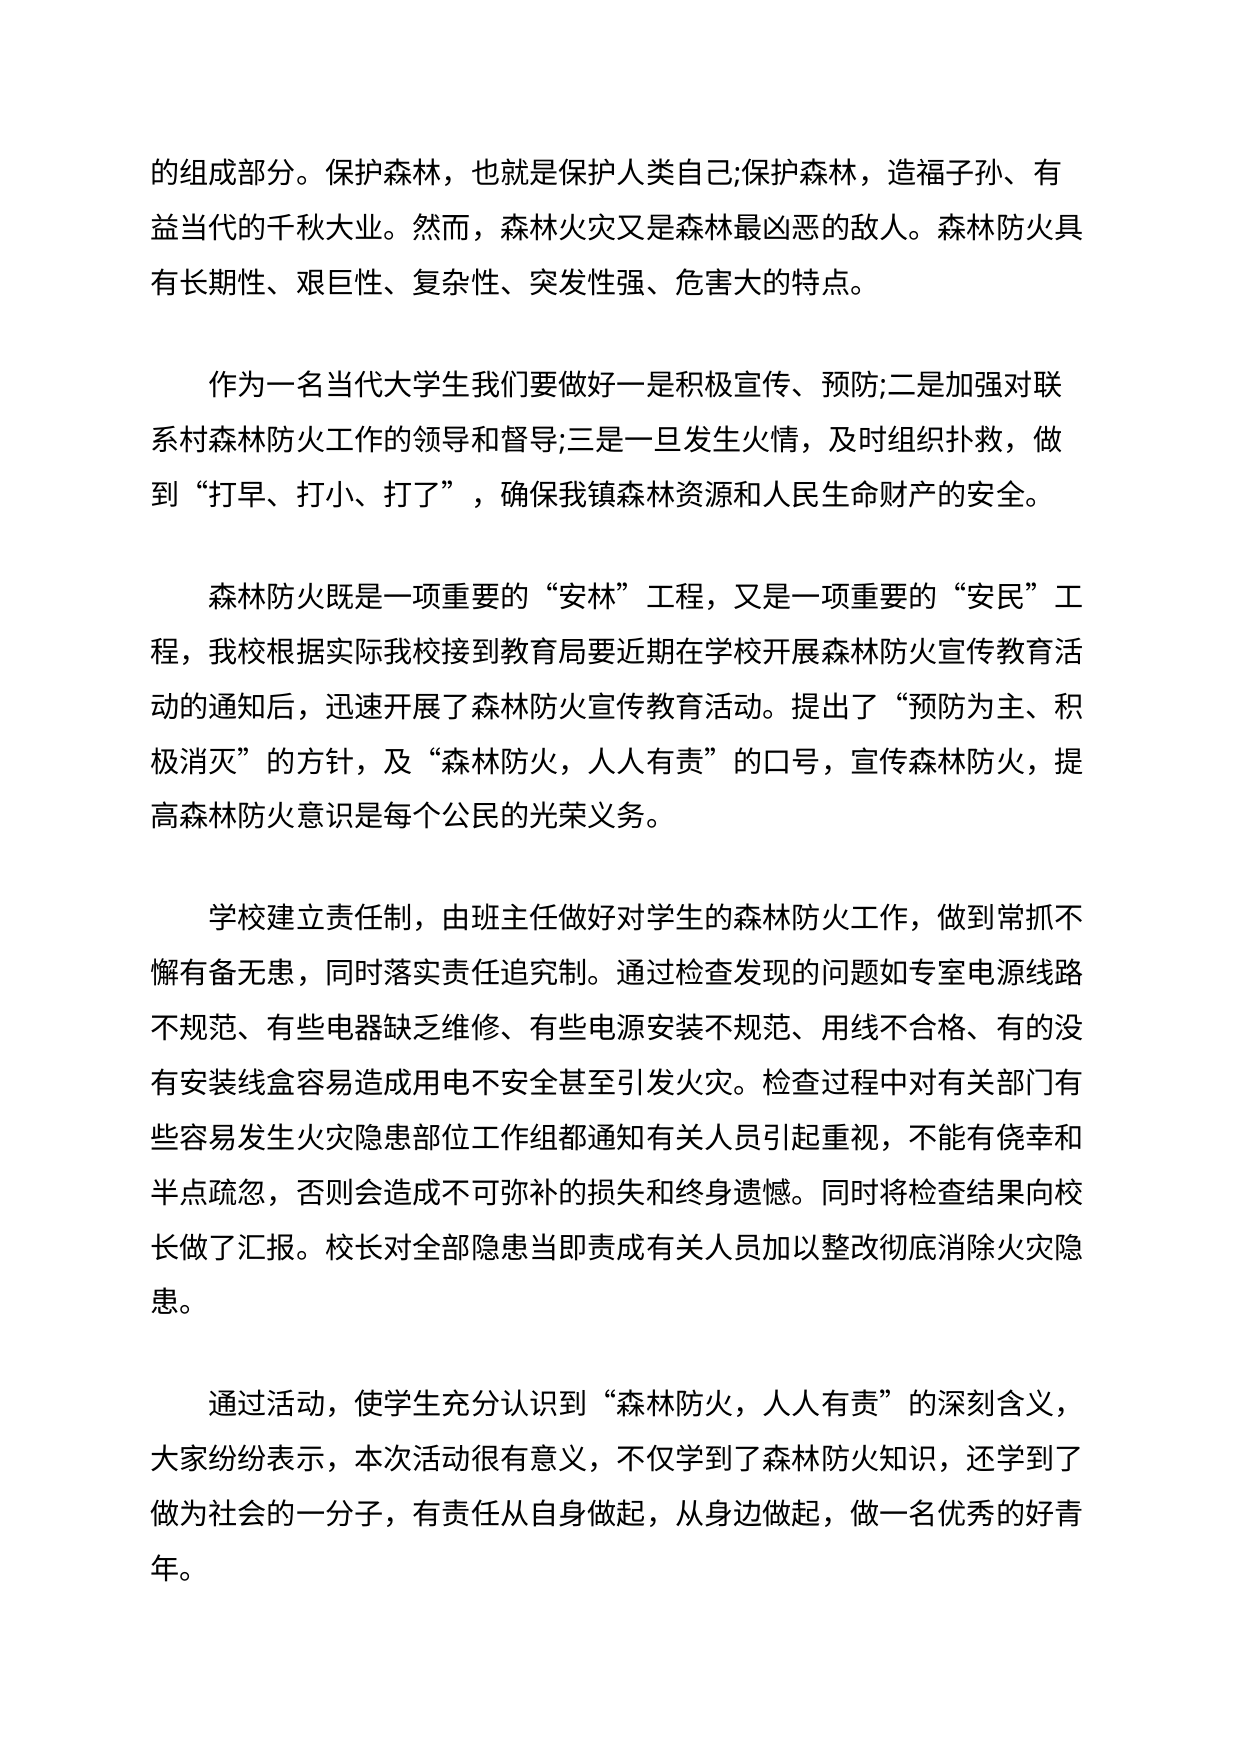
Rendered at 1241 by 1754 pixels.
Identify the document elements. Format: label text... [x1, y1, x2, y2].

text 学校建立责任制，由班主任做好对学生的森林防火工作，做到常抓不懈有备无患，同时落实责任追究制。通过检查发现的问题如专室电源线路不规范、有些电器缺乏维修、有些电源安装不规范、用线不合格、有的没有安装线盒容易造成用电不安全甚至引发火灾。检查过程中对有关部门有些容易发生火灾隐患部位工作组都通知有关人员引起重视，不能有侥幸和半点疏忽，否则会造成不可弥补的损失和终身遗憾。同时将检查结果向校长做了汇报。校长对全部隐患当即责成有关人员加以整改彻底消除火灾隐患。 [150, 895, 1090, 1321]
text 作为一名当代大学生我们要做好一是积极宣传、预防;二是加强对联系村森林防火工作的领导和督导;三是一旦发生火情，及时组织扑救，做到“打早、打小、打了”，确保我镇森林资源和人民生命财产的安全。 [150, 362, 1090, 514]
text 通过活动，使学生充分认识到“森林防火，人人有责”的深刻含义，大家纷纷表示，本次活动很有意义，不仅学到了森林防火知识，还学到了做为社会的一分子，有责任从自身做起，从身边做起，做一名优秀的好青年。 [150, 1381, 1090, 1588]
text 森林防火既是一项重要的“安林”工程，又是一项重要的“安民”工程，我校根据实际我校接到教育局要近期在学校开展森林防火宣传教育活动的通知后，迅速开展了森林防火宣传教育活动。提出了“预防为主、积极消灭”的方针，及“森林防火，人人有责”的口号，宣传森林防火，提高森林防火意识是每个公民的光荣义务。 [150, 573, 1090, 835]
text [150, 150, 1090, 302]
